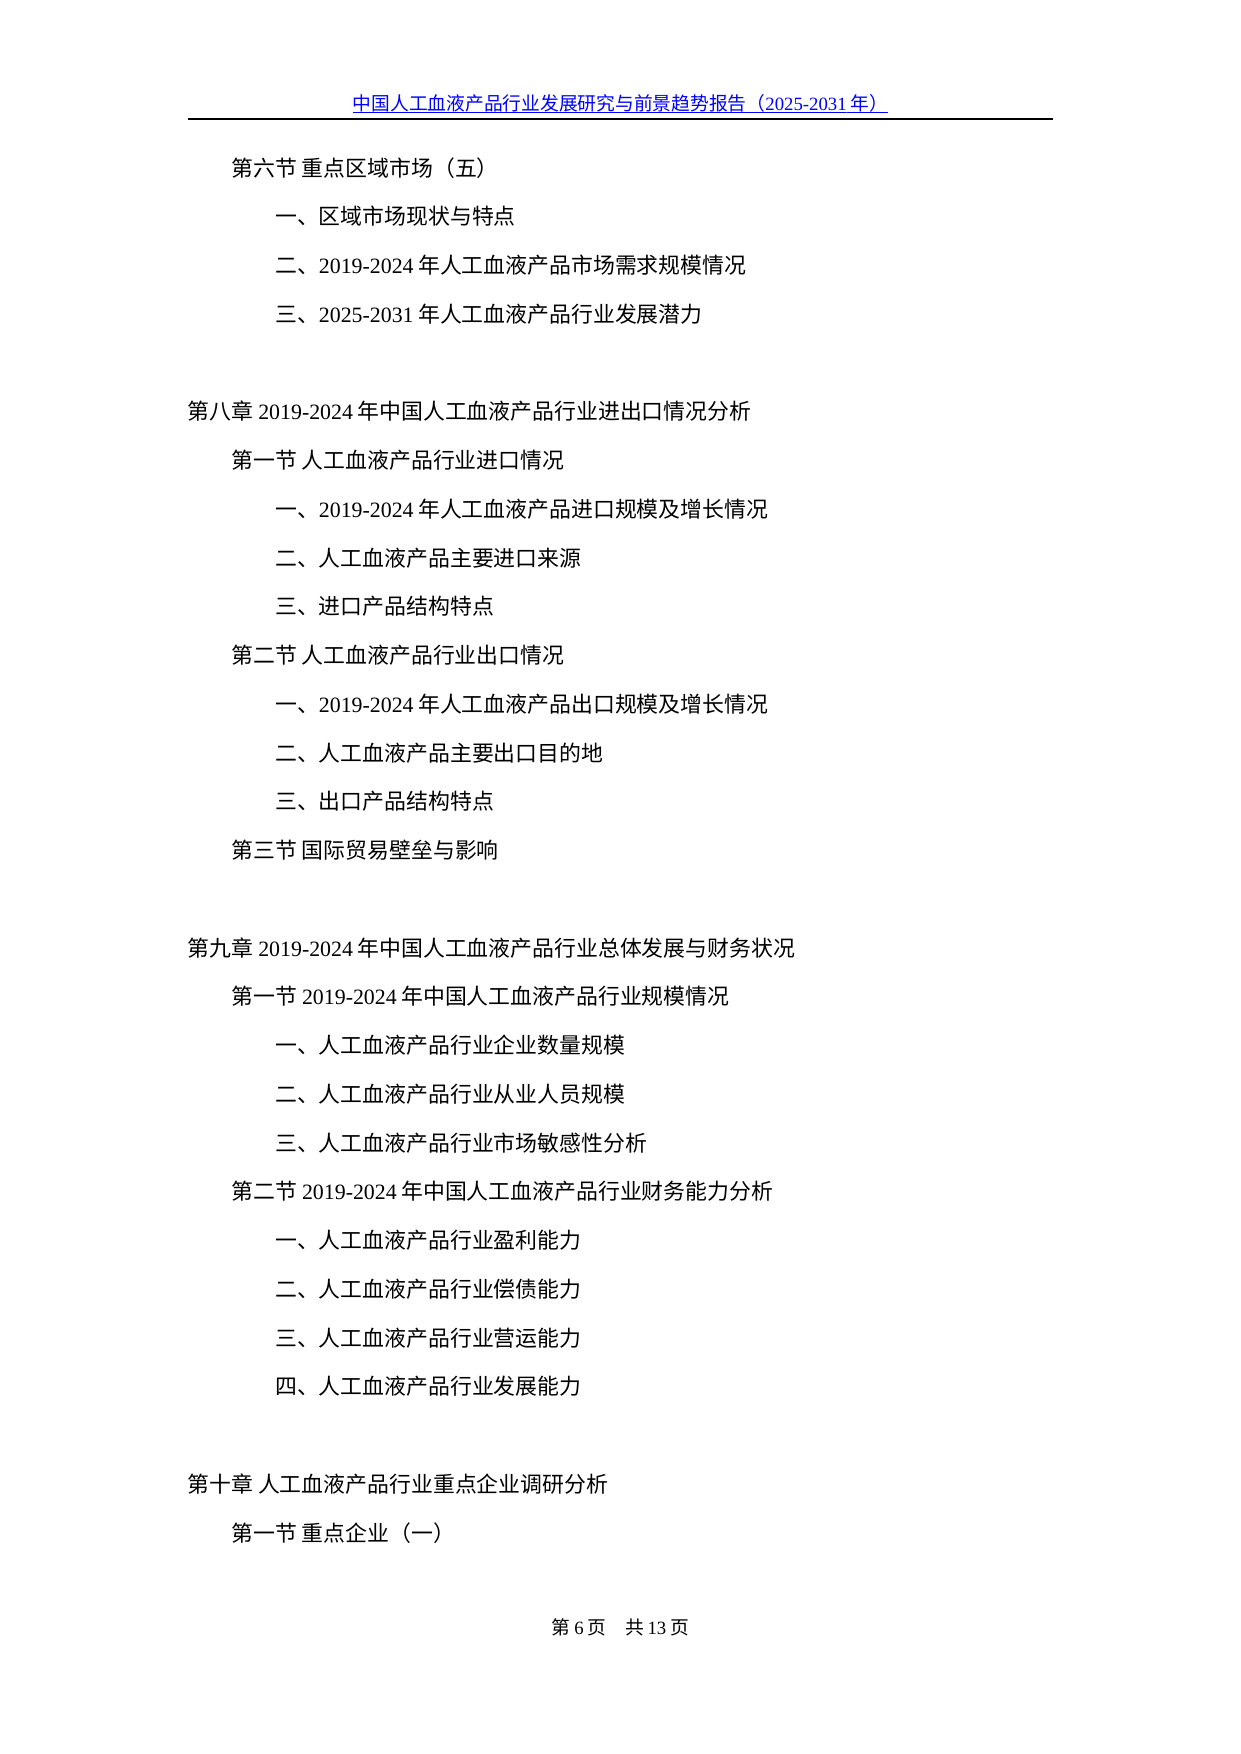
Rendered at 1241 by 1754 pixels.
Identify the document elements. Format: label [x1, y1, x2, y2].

text [187, 150, 1053, 1548]
